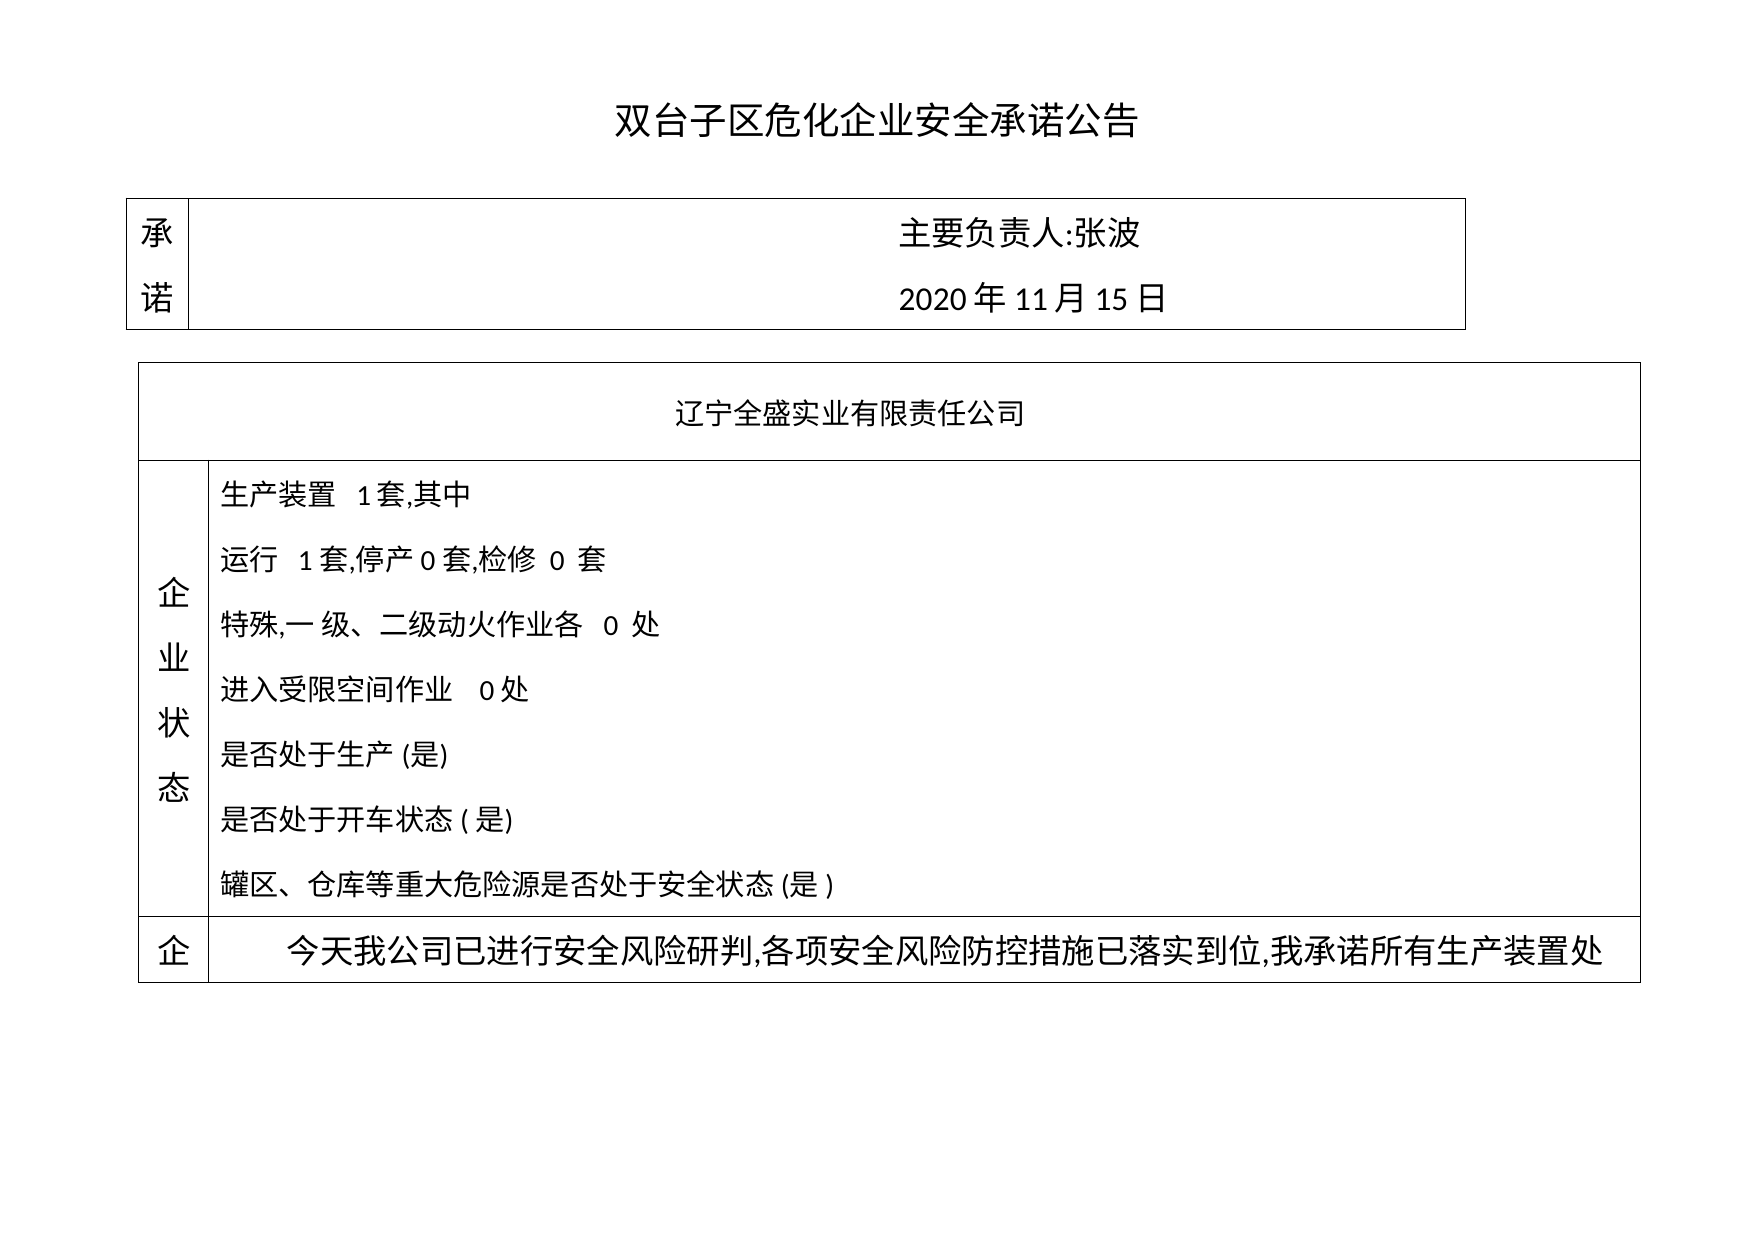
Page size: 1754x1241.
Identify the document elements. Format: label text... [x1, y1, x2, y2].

table_cell 企业状态 [139, 461, 208, 916]
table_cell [189, 199, 1465, 329]
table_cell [209, 917, 1640, 982]
table_cell 企业承诺 [127, 199, 188, 329]
table_cell 生产装置 1套,其中 运行 1 套,停产 0 套,检修 0 套 特殊,一 级、二级动火作业各 0 处 进入受限空间作业 0 处 是否处于生产 (是) 是否处于开车状态 ( 是) 罐区、仓库等重大危险源是否处于安全状态 (是 ) [209, 461, 1640, 916]
table_cell 企业承诺 [139, 917, 208, 982]
table_header 辽宁全盛实业有限责任公司 [139, 363, 1640, 459]
